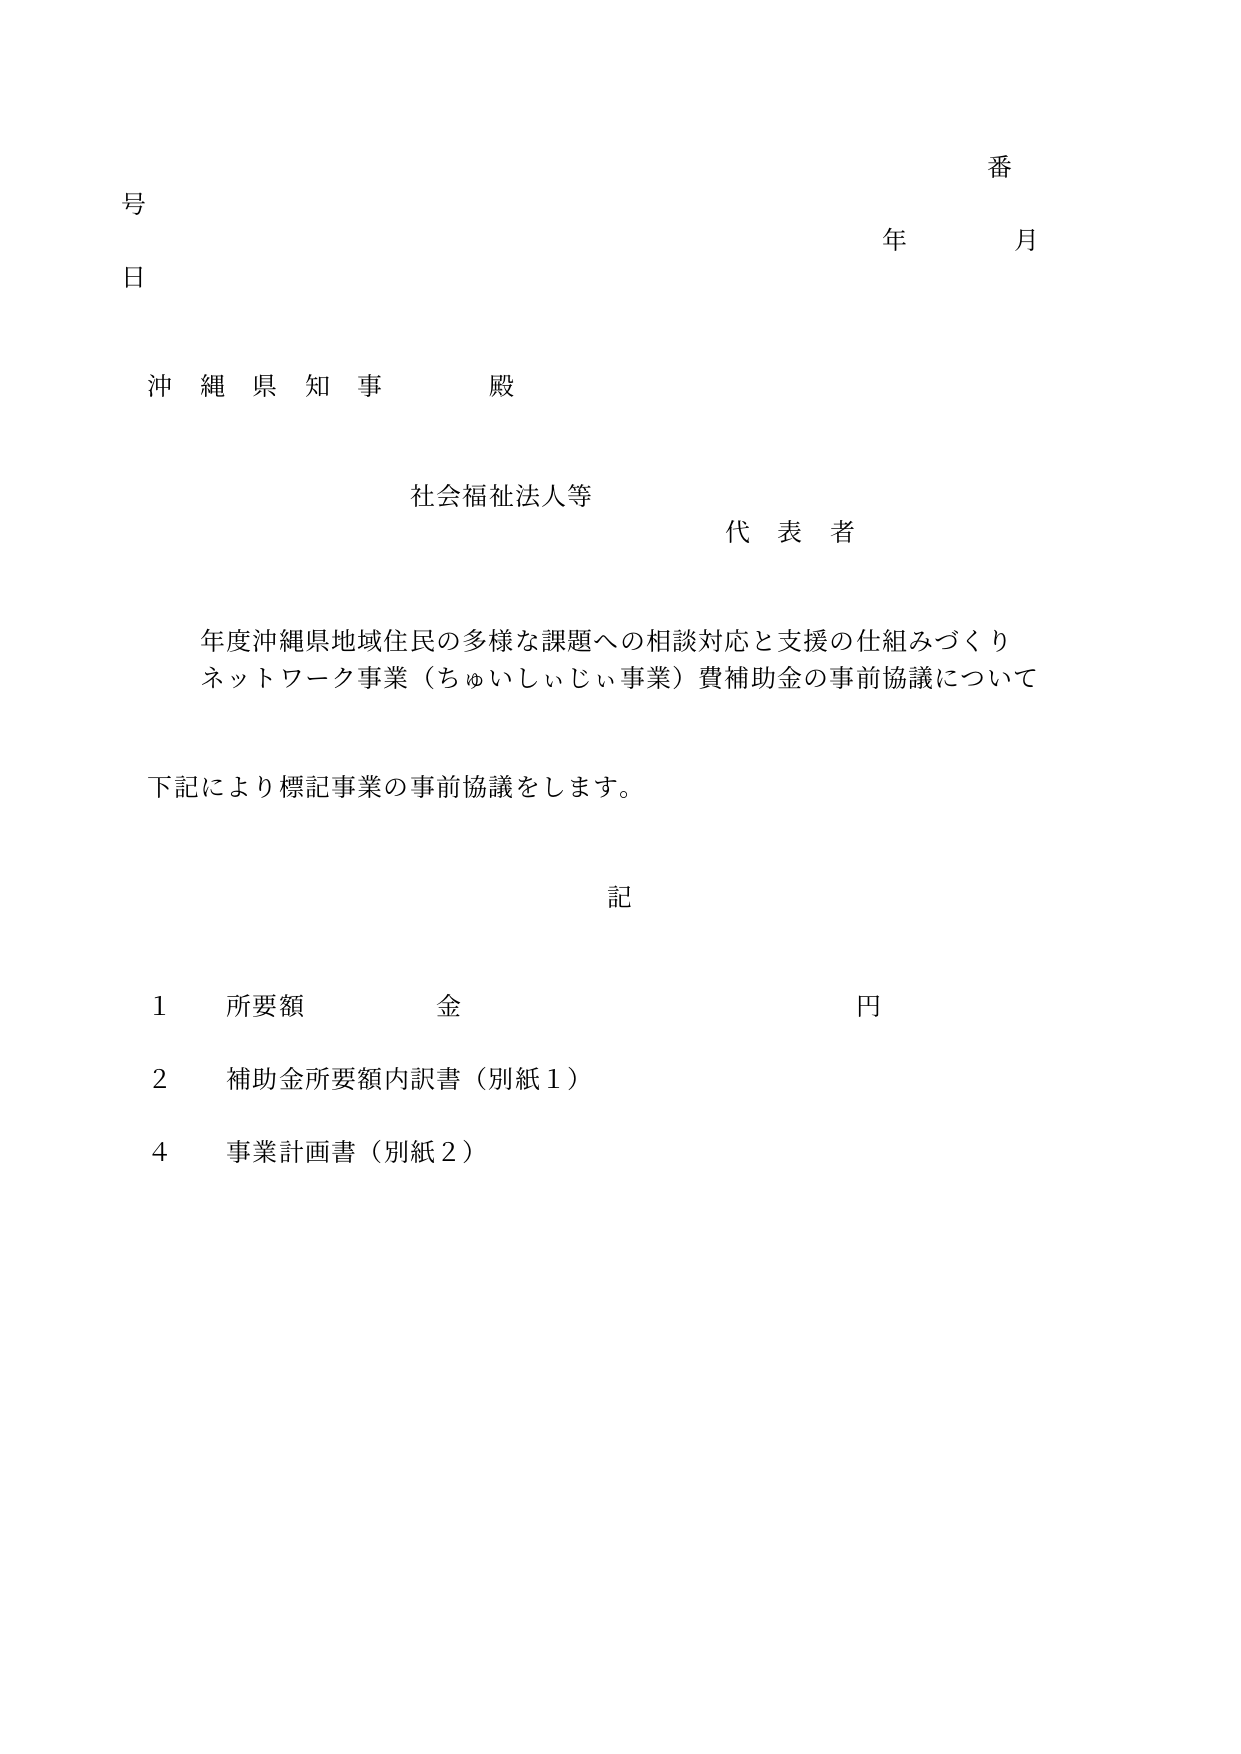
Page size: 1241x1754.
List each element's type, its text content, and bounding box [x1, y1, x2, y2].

text 社会福祉法人等 [121, 476, 1119, 512]
text 下記により標記事業の事前協議をします。 [121, 768, 1119, 804]
text 代 表 者 [686, 512, 1119, 549]
text 年度沖縄県地域住民の多様な課題への相談対応と支援の仕組みづくり [121, 622, 1119, 658]
text １ 所要額 金 円 [121, 986, 1119, 1023]
text ４ 事業計画書（別紙２） [121, 1132, 1119, 1169]
text ネットワーク事業（ちゅいしぃじぃ事業）費補助金の事前協議について [121, 658, 1119, 695]
text 沖 縄 県 知 事 殿 [121, 367, 1119, 403]
text ２ 補助金所要額内訳書（別紙１） [121, 1059, 1119, 1096]
text 記 [121, 877, 1119, 913]
text 番 号 [121, 148, 1119, 221]
text 年 月 日 [121, 221, 1119, 294]
